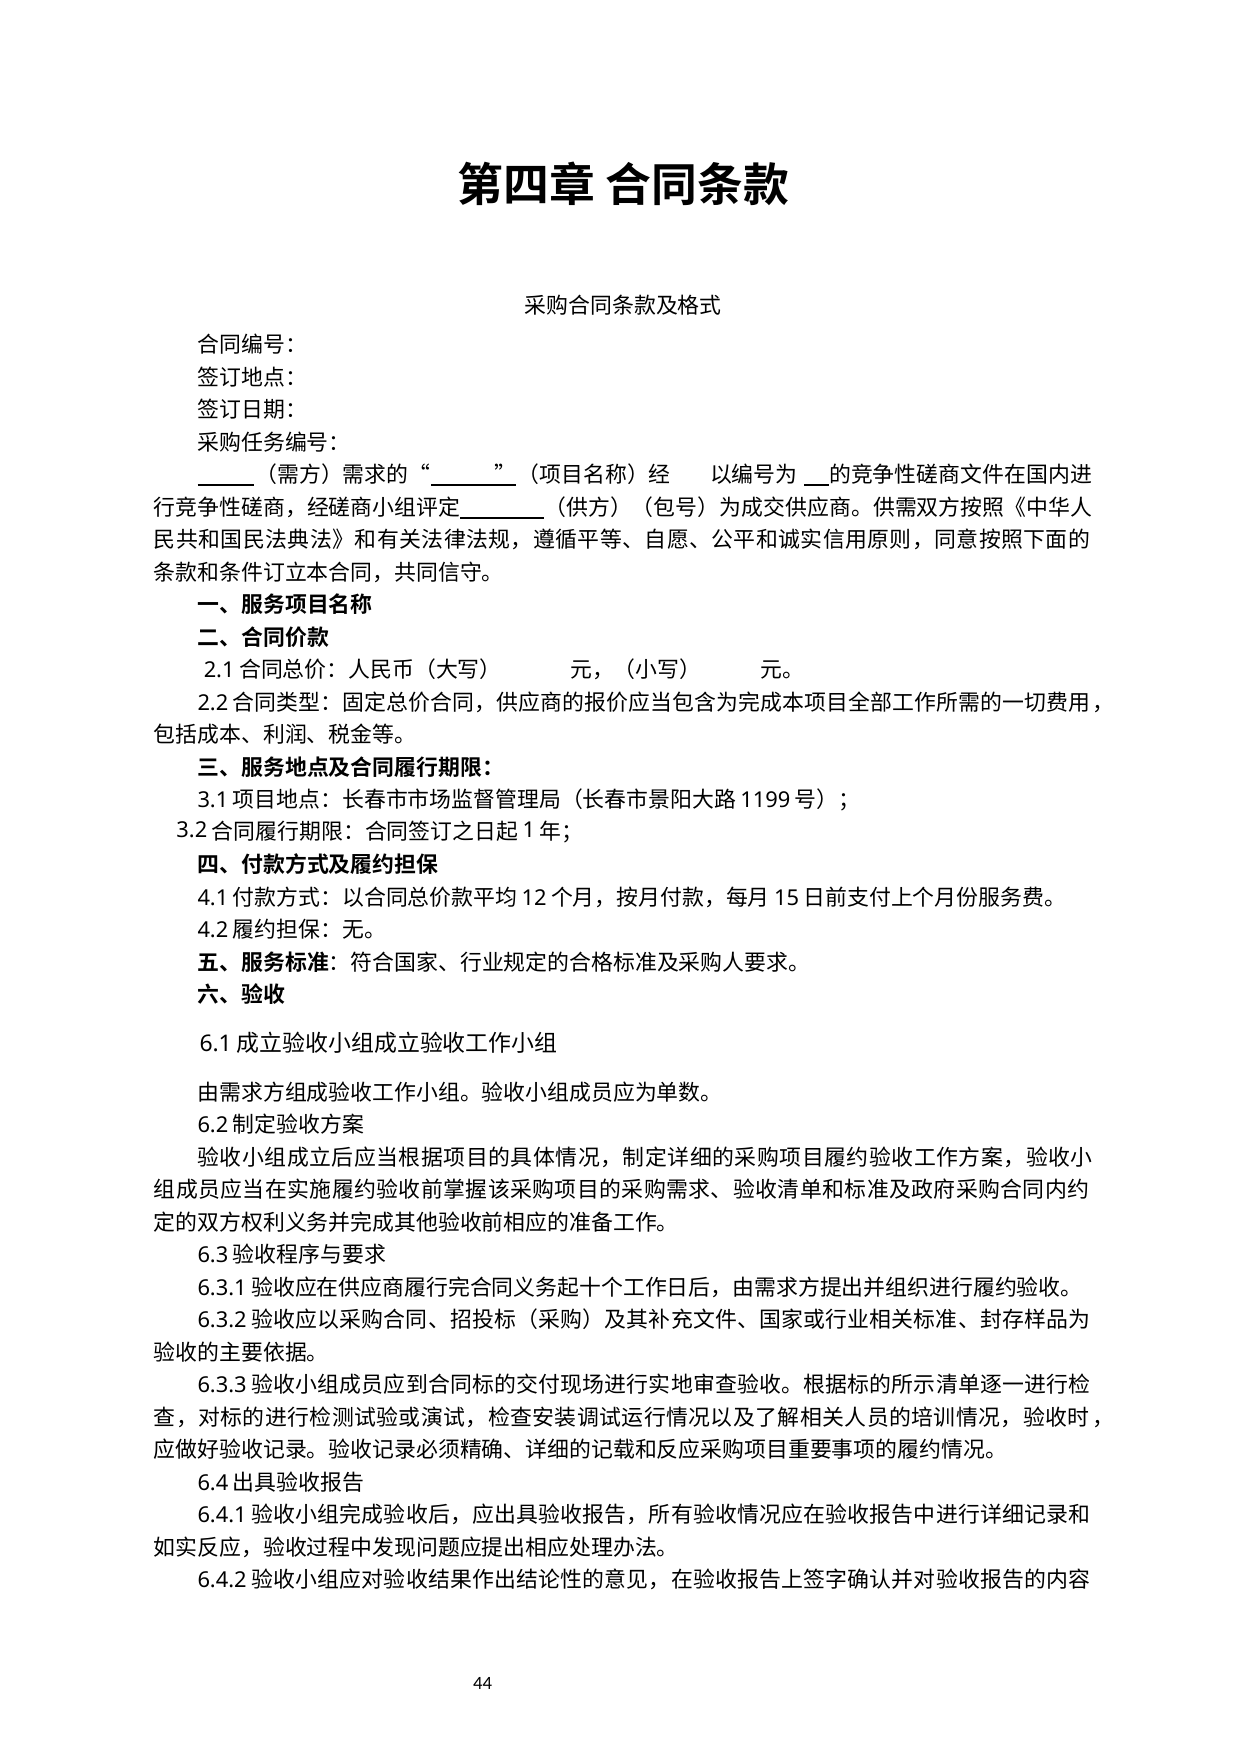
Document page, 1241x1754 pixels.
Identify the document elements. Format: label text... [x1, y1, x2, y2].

text 6.3.2验收应以采购合同、招投标（采购）及其补充文件、国家或行业相关标准、封存样品为验收的主要依据。 [153, 1302, 1092, 1367]
subtitle 2.2合同类型：固定总价合同，供应商的报价应当包含为完成本项目全部工作所需的一切费用，包括成本、利润、税金等。 [153, 684, 1092, 749]
text 签订地点： [153, 359, 1092, 392]
subtitle 第四章 合同条款 [153, 132, 1092, 230]
text 采购任务编号： [153, 424, 1092, 457]
text 验收小组成立后应当根据项目的具体情况，制定详细的采购项目履约验收工作方案，验收小组成员应当在实施履约验收前掌握该采购项目的采购需求、验收清单和标准及政府采购合同内约定的双方权利义务并完成其他验收前相应的准备工作。 [153, 1139, 1092, 1237]
text 三、服务地点及合同履行期限： [153, 749, 1092, 782]
text 合同编号： [153, 327, 1092, 359]
text 6.4.1验收小组完成验收后，应出具验收报告，所有验收情况应在验收报告中进行详细记录和如实反应，验收过程中发现问题应提出相应处理办法。 [153, 1497, 1092, 1562]
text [153, 1562, 1092, 1594]
text 3.1项目地点：长春市市场监督管理局（长春市景阳大路1199号）； [153, 782, 1092, 814]
text 6.3.3验收小组成员应到合同标的交付现场进行实地审查验收。根据标的所示清单逐一进行检查，对标的进行检测试验或演试，检查安装调试运行情况以及了解相关人员的培训情况，验收时，应做好验收记录。验收记录必须精确、详细的记载和反应采购项目重要事项的履约情况。 [153, 1367, 1092, 1464]
text 一、服务项目名称 [153, 587, 1092, 619]
text 6.4出具验收报告 [153, 1464, 1092, 1497]
text 6.2制定验收方案 [153, 1107, 1092, 1139]
text 4.1付款方式：以合同总价款平均12个月，按月付款，每月15日前支付上个月份服务费。 [153, 879, 1092, 912]
text 6.3验收程序与要求 [153, 1237, 1092, 1269]
text 四、付款方式及履约担保 [153, 847, 1092, 879]
text 签订日期： [153, 392, 1092, 424]
text 6.1成立验收小组成立验收工作小组 [153, 1009, 1092, 1074]
text 3.2合同履行期限：合同签订之日起1年； [153, 814, 1092, 847]
text 五、服务标准：符合国家、行业规定的合格标准及采购人要求。 [153, 944, 1092, 977]
text 6.3.1验收应在供应商履行完合同义务起十个工作日后，由需求方提出并组织进行履约验收。 [153, 1269, 1092, 1302]
text 二、合同价款 [153, 619, 1092, 652]
text 由需求方组成验收工作小组。验收小组成员应为单数。 [153, 1074, 1092, 1107]
text 2.1合同总价：人民币（大写） 元，（小写） 元。 [153, 652, 1092, 684]
text （需方）需求的“ ”（项目名称）经 以编号为 的竞争性磋商文件在国内进行竞争性磋商，经磋商小组评定 （供方）（包号）为成交供应商。供需双方按照《中华人民共和国民法典法》和有关法律法规，遵循平等、自愿、公平和诚实信用原则，同意按照下面的条款和条件订立本合同，共同信守。 [153, 457, 1092, 587]
text 采购合同条款及格式 [153, 288, 1092, 321]
text 4.2履约担保：无。 [153, 912, 1092, 944]
text 六、验收 [153, 977, 1092, 1009]
